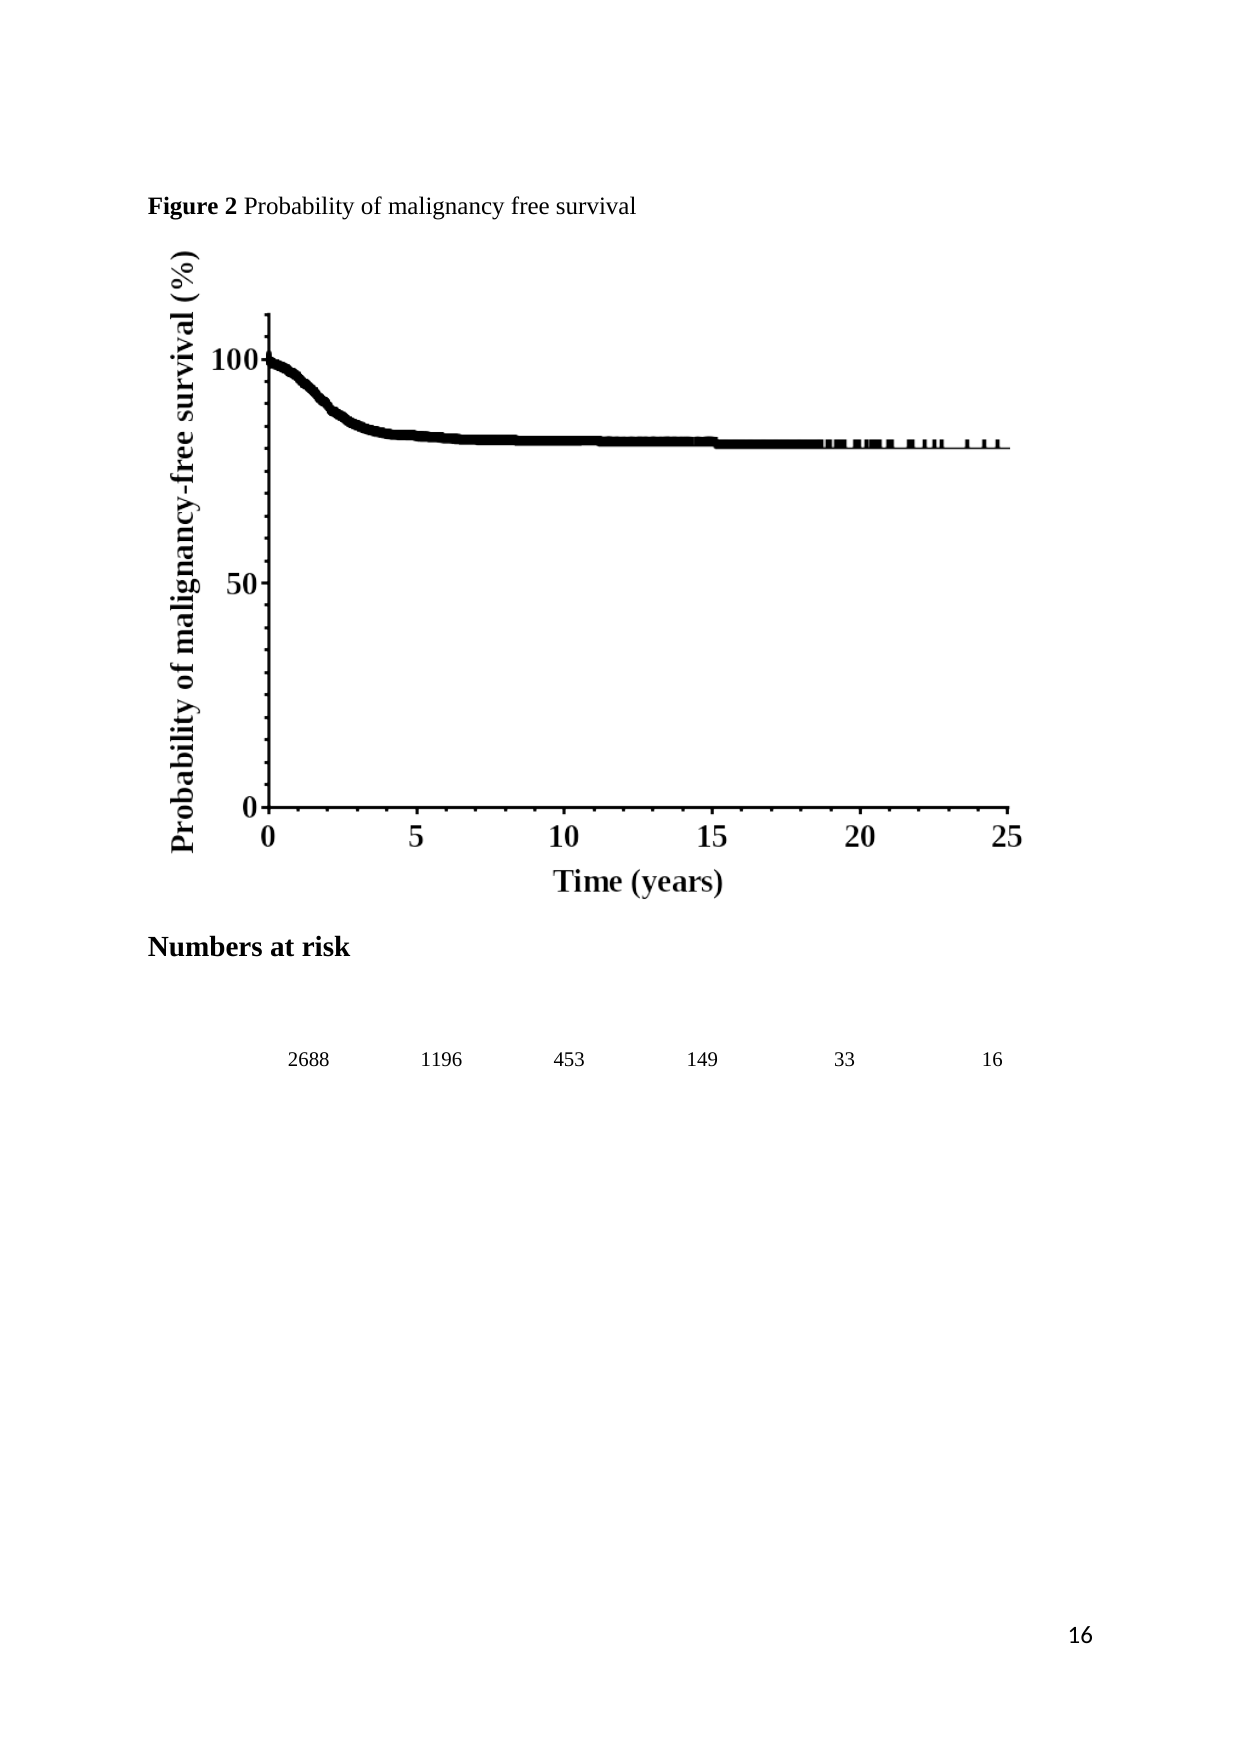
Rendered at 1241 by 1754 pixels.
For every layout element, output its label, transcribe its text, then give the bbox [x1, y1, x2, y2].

table_header 2688 [276, 1047, 409, 1085]
table_header 453 [542, 1047, 675, 1085]
text Numbers at risk [148, 929, 1093, 963]
text Figure 2 Probability of malignancy free survival [148, 191, 1093, 219]
table_header 1196 [409, 1047, 542, 1085]
table_header 33 [823, 1047, 970, 1085]
table_header 16 [970, 1047, 1043, 1085]
table_header 149 [675, 1047, 823, 1085]
